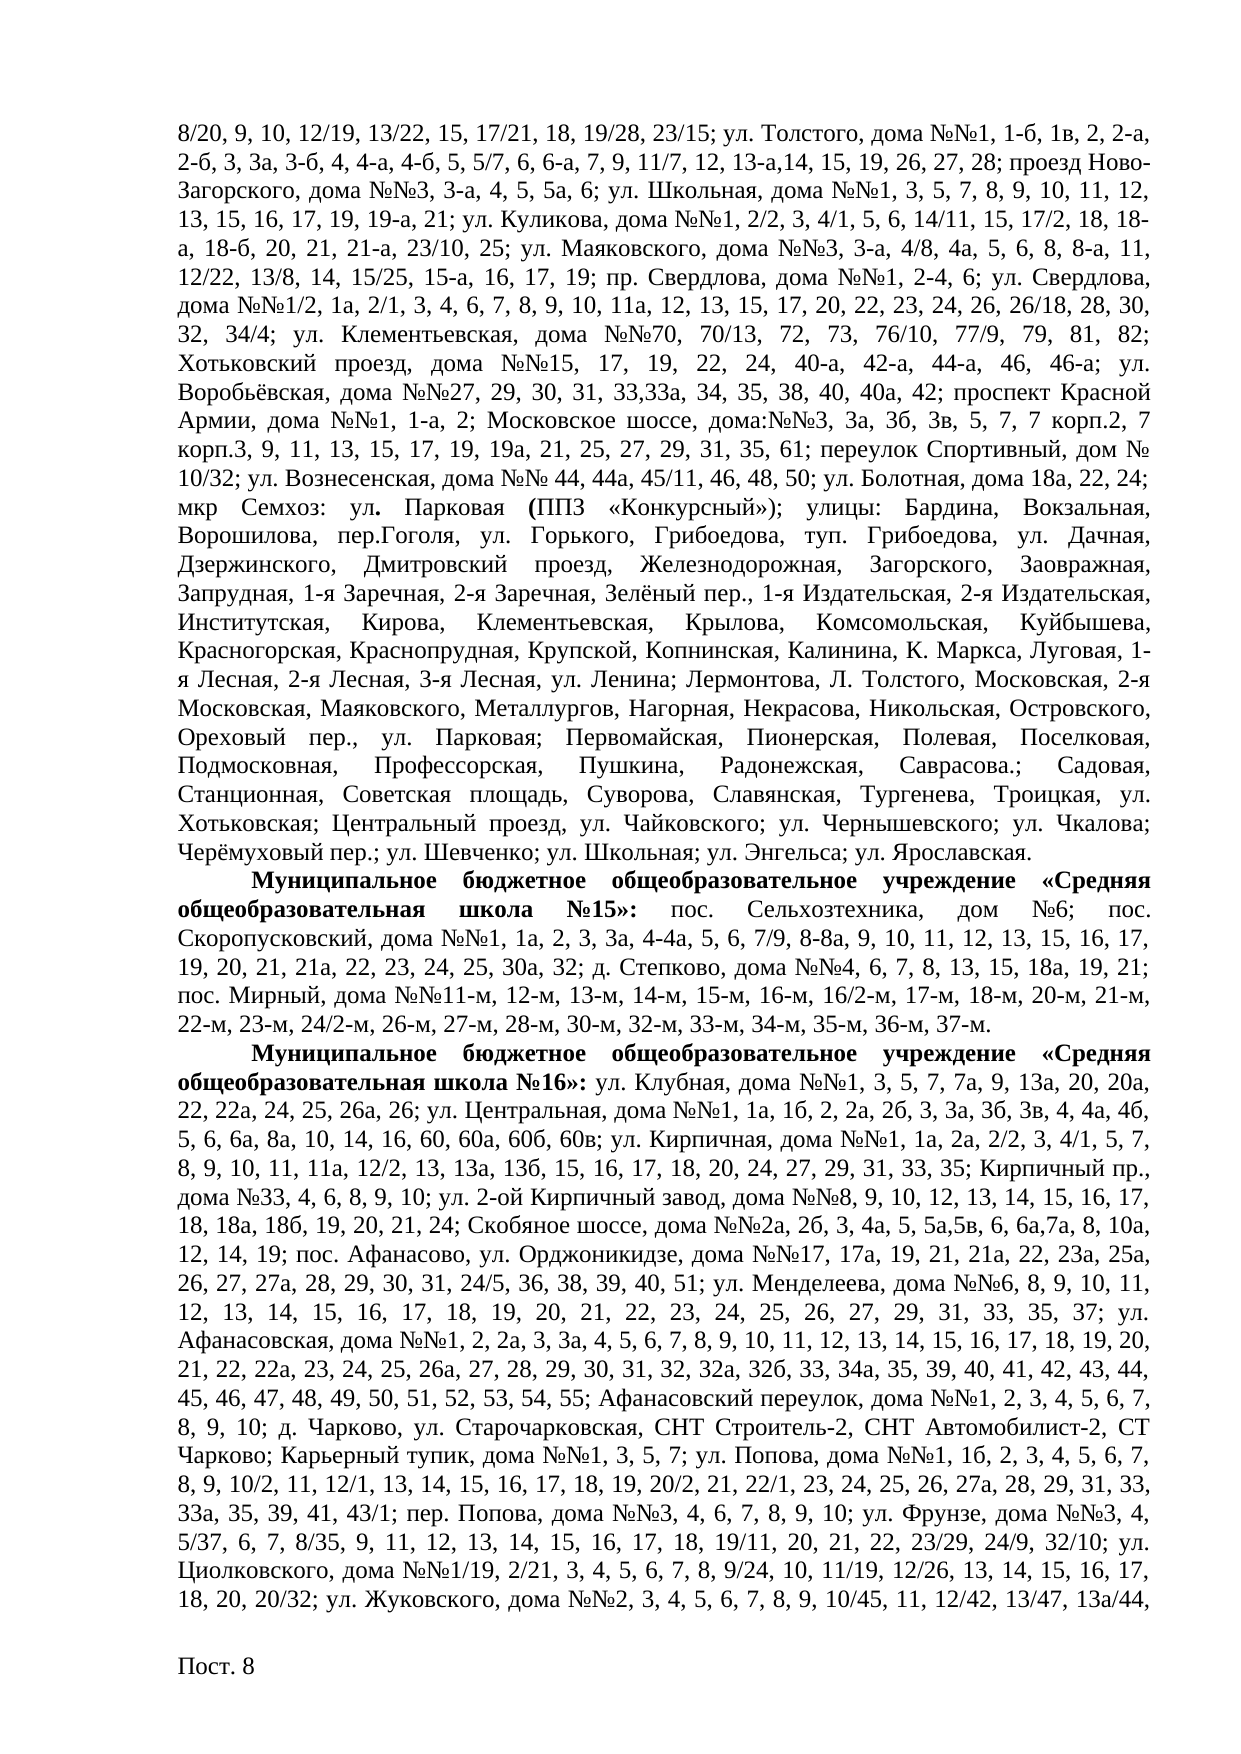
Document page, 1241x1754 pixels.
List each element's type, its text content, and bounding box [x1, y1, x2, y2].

text мкр Семхоз: ул. Парковая (ППЗ «Конкурсный»); улицы: Бардина, Вокзальная, Ворошилова, пер.Гоголя, ул. Горького, Грибоедова, туп. Грибоедова, ул. Дачная, Дзержинского, Дмитровский проезд, Железнодорожная, Загорского, Заовражная, Запрудная, 1-я Заречная, 2-я Заречная, Зелёный пер., 1-я Издательская, 2-я Издательская, Институтская, Кирова, Клементьевская, Крылова, Комсомольская, Куйбышева, Красногорская, Краснопрудная, Крупской, Копнинская, Калинина, К. Маркса, Луговая, 1-я Лесная, 2-я Лесная, 3-я Лесная, ул. Ленина; Лермонтова, Л. Толстого, Московская, 2-я Московская, Маяковского, Металлургов, Нагорная, Некрасова, Никольская, Островского, Ореховый пер., ул. Парковая; Первомайская, Пионерская, Полевая, Поселковая, Подмосковная, Профессорская, Пушкина, Радонежская, Саврасова.; Садовая, Станционная, Советская площадь, Суворова, Славянская, Тургенева, Троицкая, ул. Хотьковская; Центральный проезд, ул. Чайковского; ул. Чернышевского; ул. Чкалова; Черёмуховый пер.; ул. Шевченко; ул. Школьная; ул. Энгельса; ул. Ярославская. [177, 492, 1152, 866]
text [177, 118, 1152, 492]
text Муниципальное бюджетное общеобразовательное учреждение «Средняя общеобразовательная школа №15»: пос. Сельхозтехника, дом №6; пос. Скоропусковский, дома №№1, 1а, 2, 3, 3а, 4-4а, 5, 6, 7/9, 8-8а, 9, 10, 11, 12, 13, 15, 16, 17, 19, 20, 21, 21а, 22, 23, 24, 25, 30а, 32; д. Степково, дома №№4, 6, 7, 8, 13, 15, 18а, 19, 21; пос. Мирный, дома №№11-м, 12-м, 13-м, 14-м, 15-м, 16-м, 16/2-м, 17-м, 18-м, 20-м, 21-м, 22-м, 23-м, 24/2-м, 26-м, 27-м, 28-м, 30-м, 32-м, 33-м, 34-м, 35-м, 36-м, 37-м. [177, 866, 1152, 1038]
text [177, 1038, 1152, 1613]
